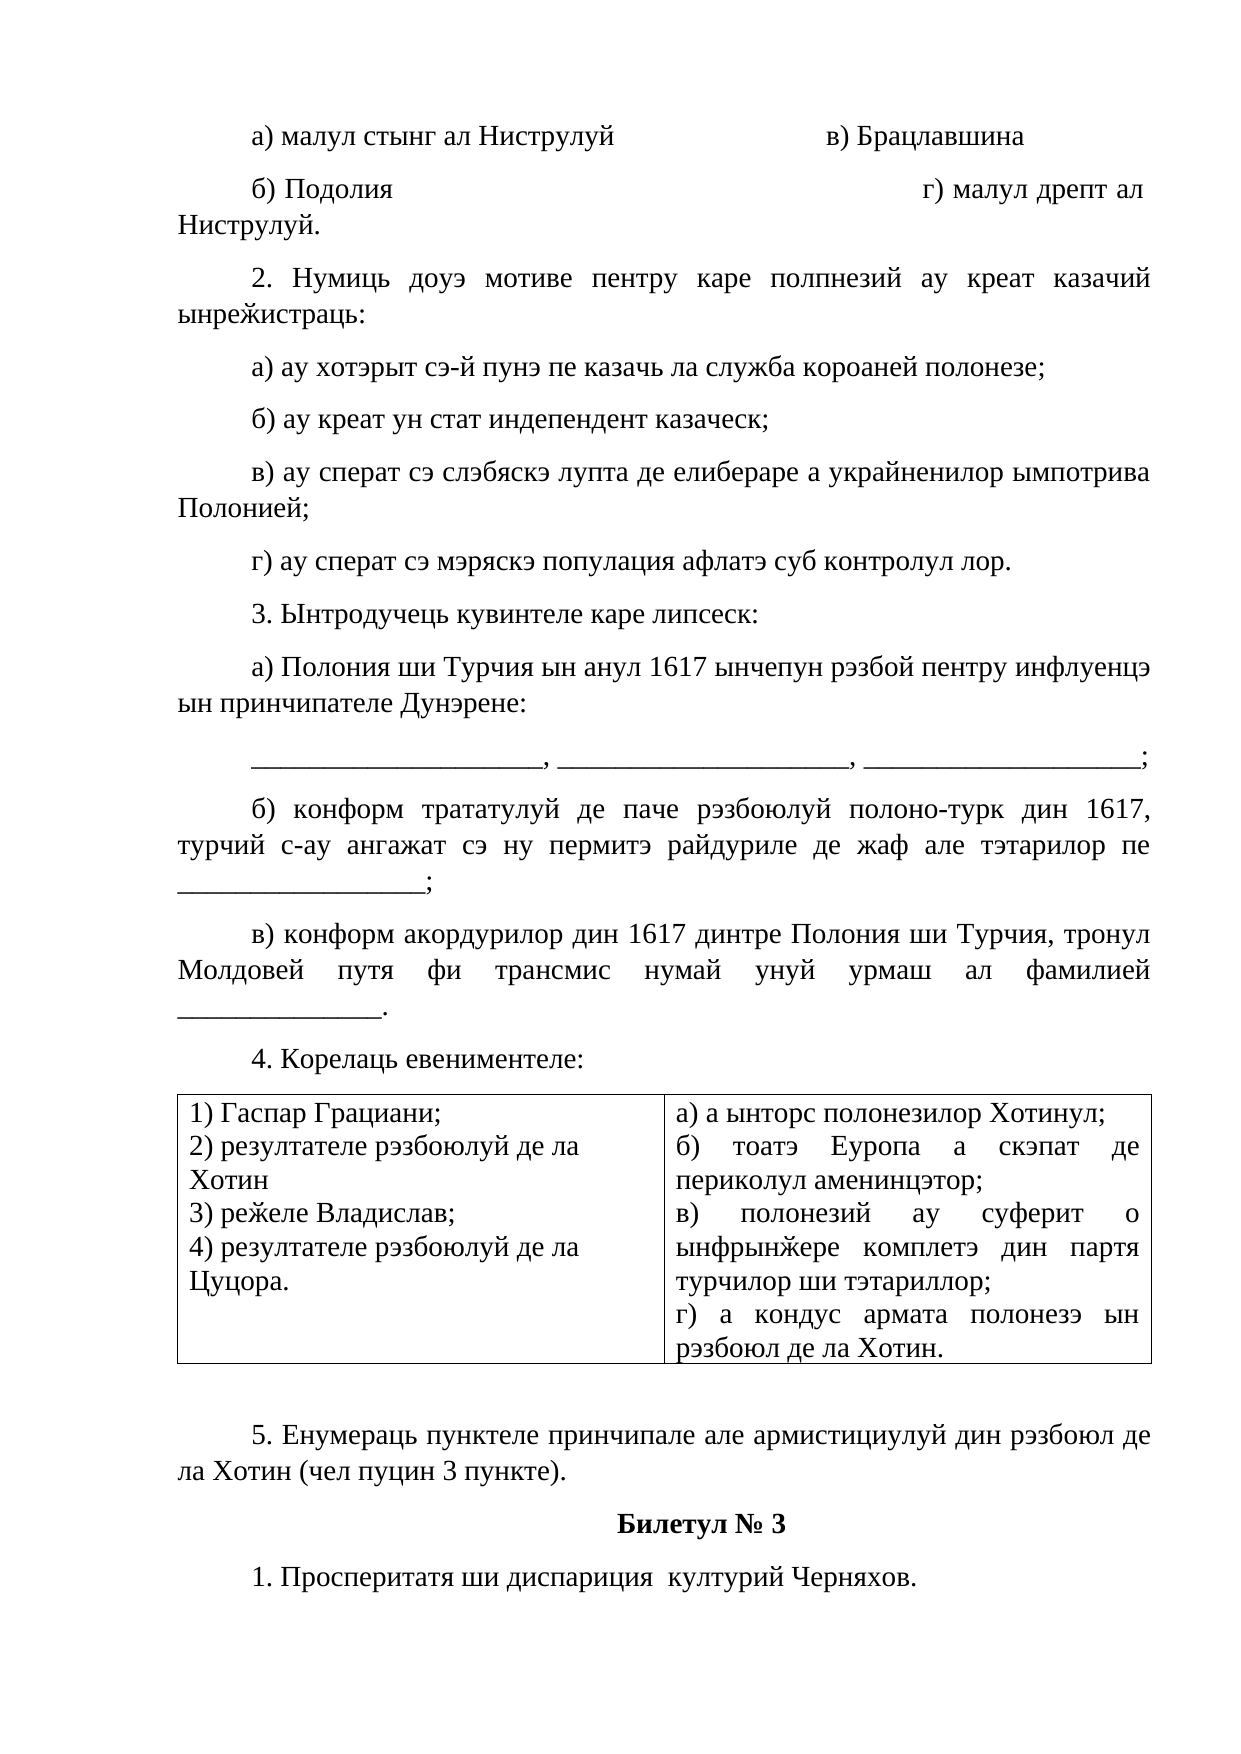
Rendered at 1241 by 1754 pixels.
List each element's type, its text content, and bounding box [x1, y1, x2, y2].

text в) ау сперат сэ слэбяскэ лупта де елибераре а украйненилор ымпотрива Полонией; [177, 454, 1152, 524]
text 2. Нумиць доуэ мотиве пентру каре полпнезий ау креат казачий ынреӂистраць: [177, 260, 1152, 329]
text 1. Просперитатя ши диспариция културий Черняхов. [177, 1559, 1152, 1592]
text 5. Енумераць пунктеле принчипале але армистициулуй дин рэзбоюл де ла Хотин (чел пуцин 3 пункте). [177, 1417, 1152, 1487]
text 3. Ынтродучець кувинтеле каре липсеск: [177, 596, 1152, 630]
text Билетул № 3 [177, 1506, 1152, 1539]
text а) Полония ши Турчия ын анул 1617 ынчепун рэзбой пентру инфлуенцэ ын принчипателе Дунэрене: [177, 649, 1152, 719]
text б) Подолия г) малул дрепт ал Ниструлуй. [177, 171, 1152, 241]
text г) ау сперат сэ мэряскэ популация афлатэ суб контролул лор. [177, 543, 1152, 577]
text б) ау креат ун стат индепендент казаческ; [177, 402, 1152, 435]
text в) конформ акордурилор дин 1617 динтре Полония ши Турчия, тронул Молдовей путя фи трансмис нумай унуй урмаш ал фамилией ______________. [177, 916, 1152, 1022]
table_header а) а ынторс полонезилор Хотинул; б) тоатэ Еуропа а скэпат де периколул аменинцэтор; в) полонезий ау суферит о ынфрынӂере комплетэ дин партя турчилор ши тэтариллор; г) а кондус армата полонезэ ын рэзбоюл де ла Хотин. [665, 1095, 1151, 1363]
table_header 1) Гаспар Грациани; 2) резултателе рэзбоюлуй де ла Хотин 3) реӂеле Владислав; 4) резултателе рэзбоюлуй де ла Цуцора. [178, 1095, 664, 1363]
text а) малул стынг ал Ниструлуй в) Брацлавшина [177, 118, 1152, 152]
text ____________________, ____________________, ___________________; [177, 738, 1152, 772]
text б) конформ трататулуй де паче рэзбоюлуй полоно-турк дин 1617, турчий с-ау ангажат сэ ну пермитэ райдуриле де жаф але тэтарилор пе _________________; [177, 791, 1152, 897]
text 4. Корелаць евениментеле: [177, 1041, 1152, 1074]
text а) ау хотэрыт сэ-й пунэ пе казачь ла служба короаней полонезе; [177, 349, 1152, 382]
